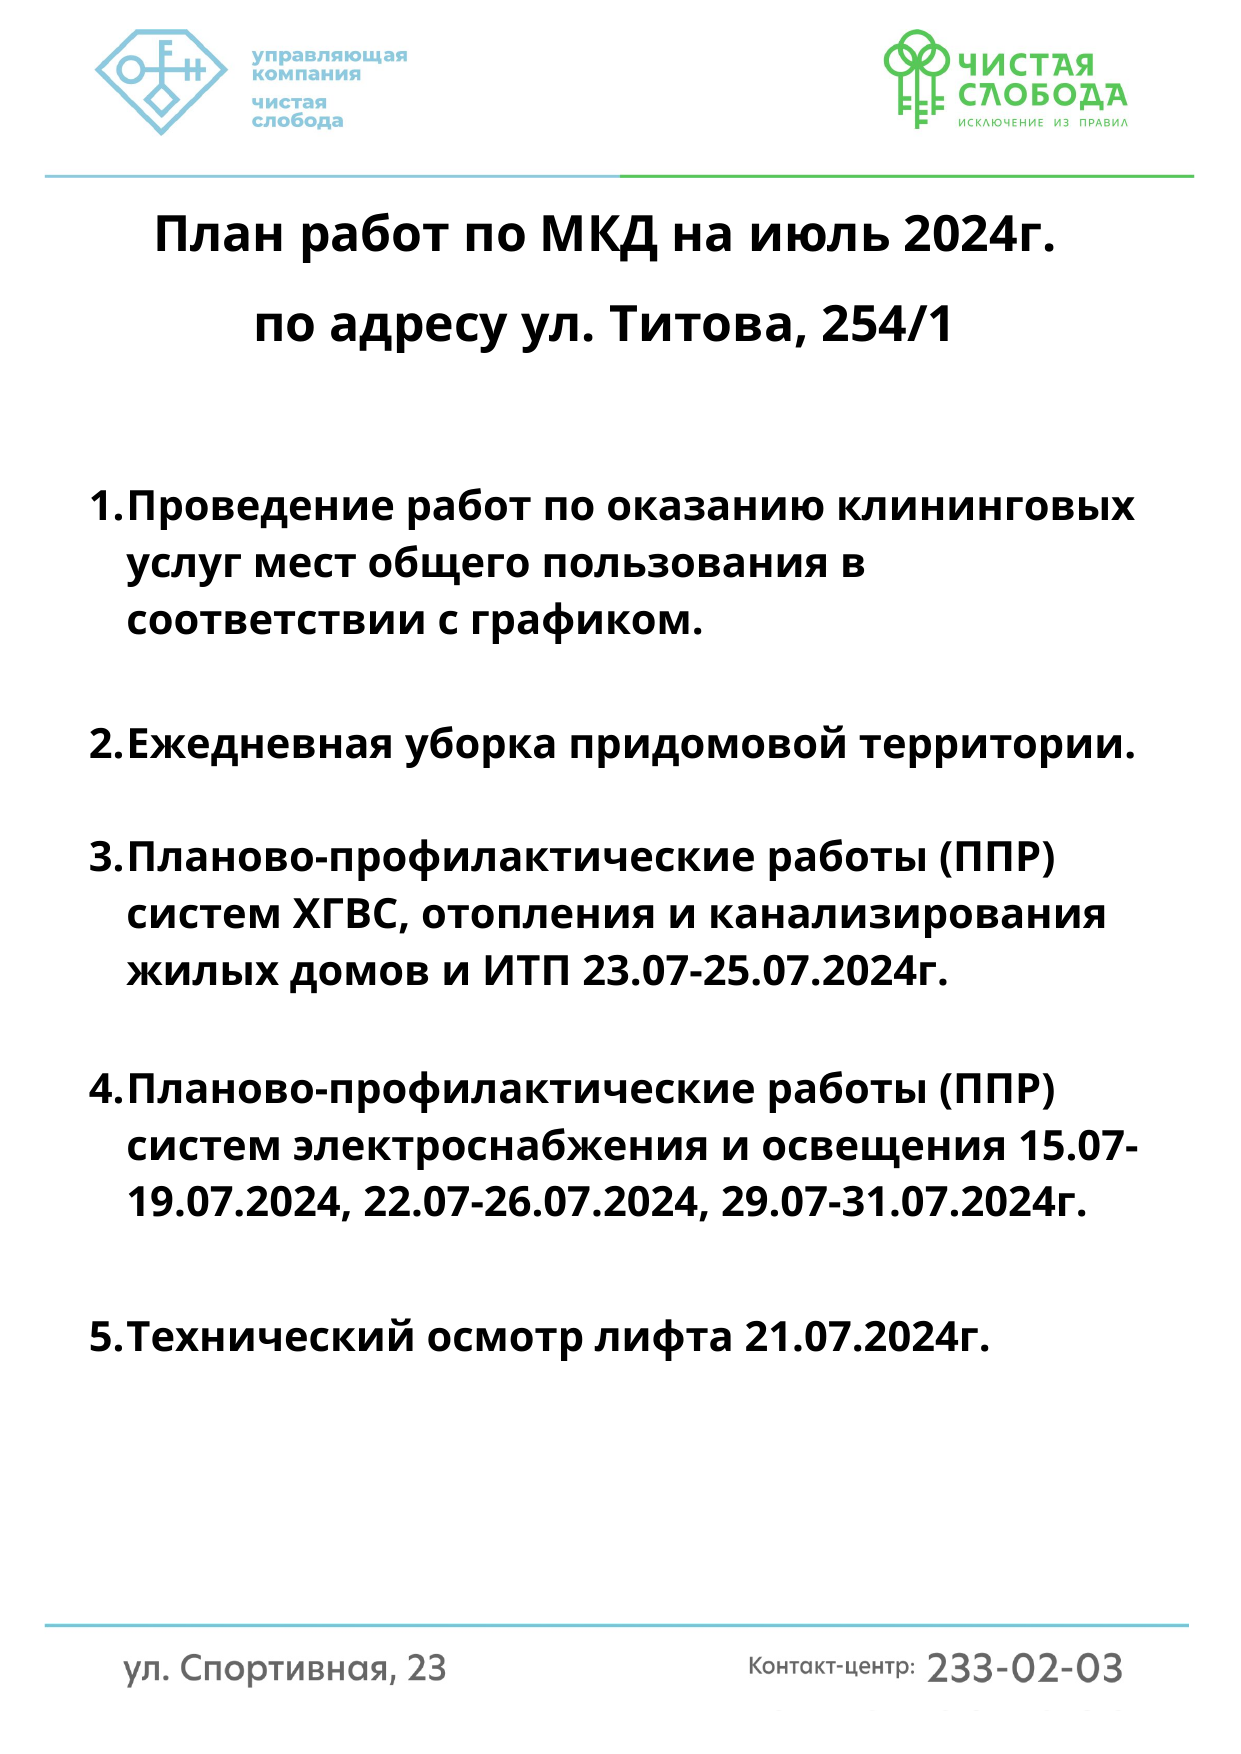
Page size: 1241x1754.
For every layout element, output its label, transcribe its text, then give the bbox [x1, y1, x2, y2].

list Ежедневная уборка придомовой территории. [89, 714, 1165, 770]
picture [44, 29, 1195, 178]
text по адресу ул. Титова, 254/1 [44, 288, 1165, 356]
list Планово-профилактические работы (ППР) систем электроснабжения и освещения 15.07-19.07.2024, 22.07-26.07.2024, 29.07-31.07.2024г. [89, 1059, 1165, 1229]
list Планово-профилактические работы (ППР) систем ХГВС, отопления и канализирования жилых домов и ИТП 23.07-25.07.2024г. [89, 827, 1165, 997]
text План работ по МКД на июль 2024г. [44, 198, 1165, 266]
list Проведение работ по оказанию клининговых услуг мест общего пользования в соответствии с графиком. [89, 476, 1165, 646]
picture [44, 1623, 1189, 1711]
list Технический осмотр лифта 21.07.2024г. [89, 1307, 1165, 1364]
